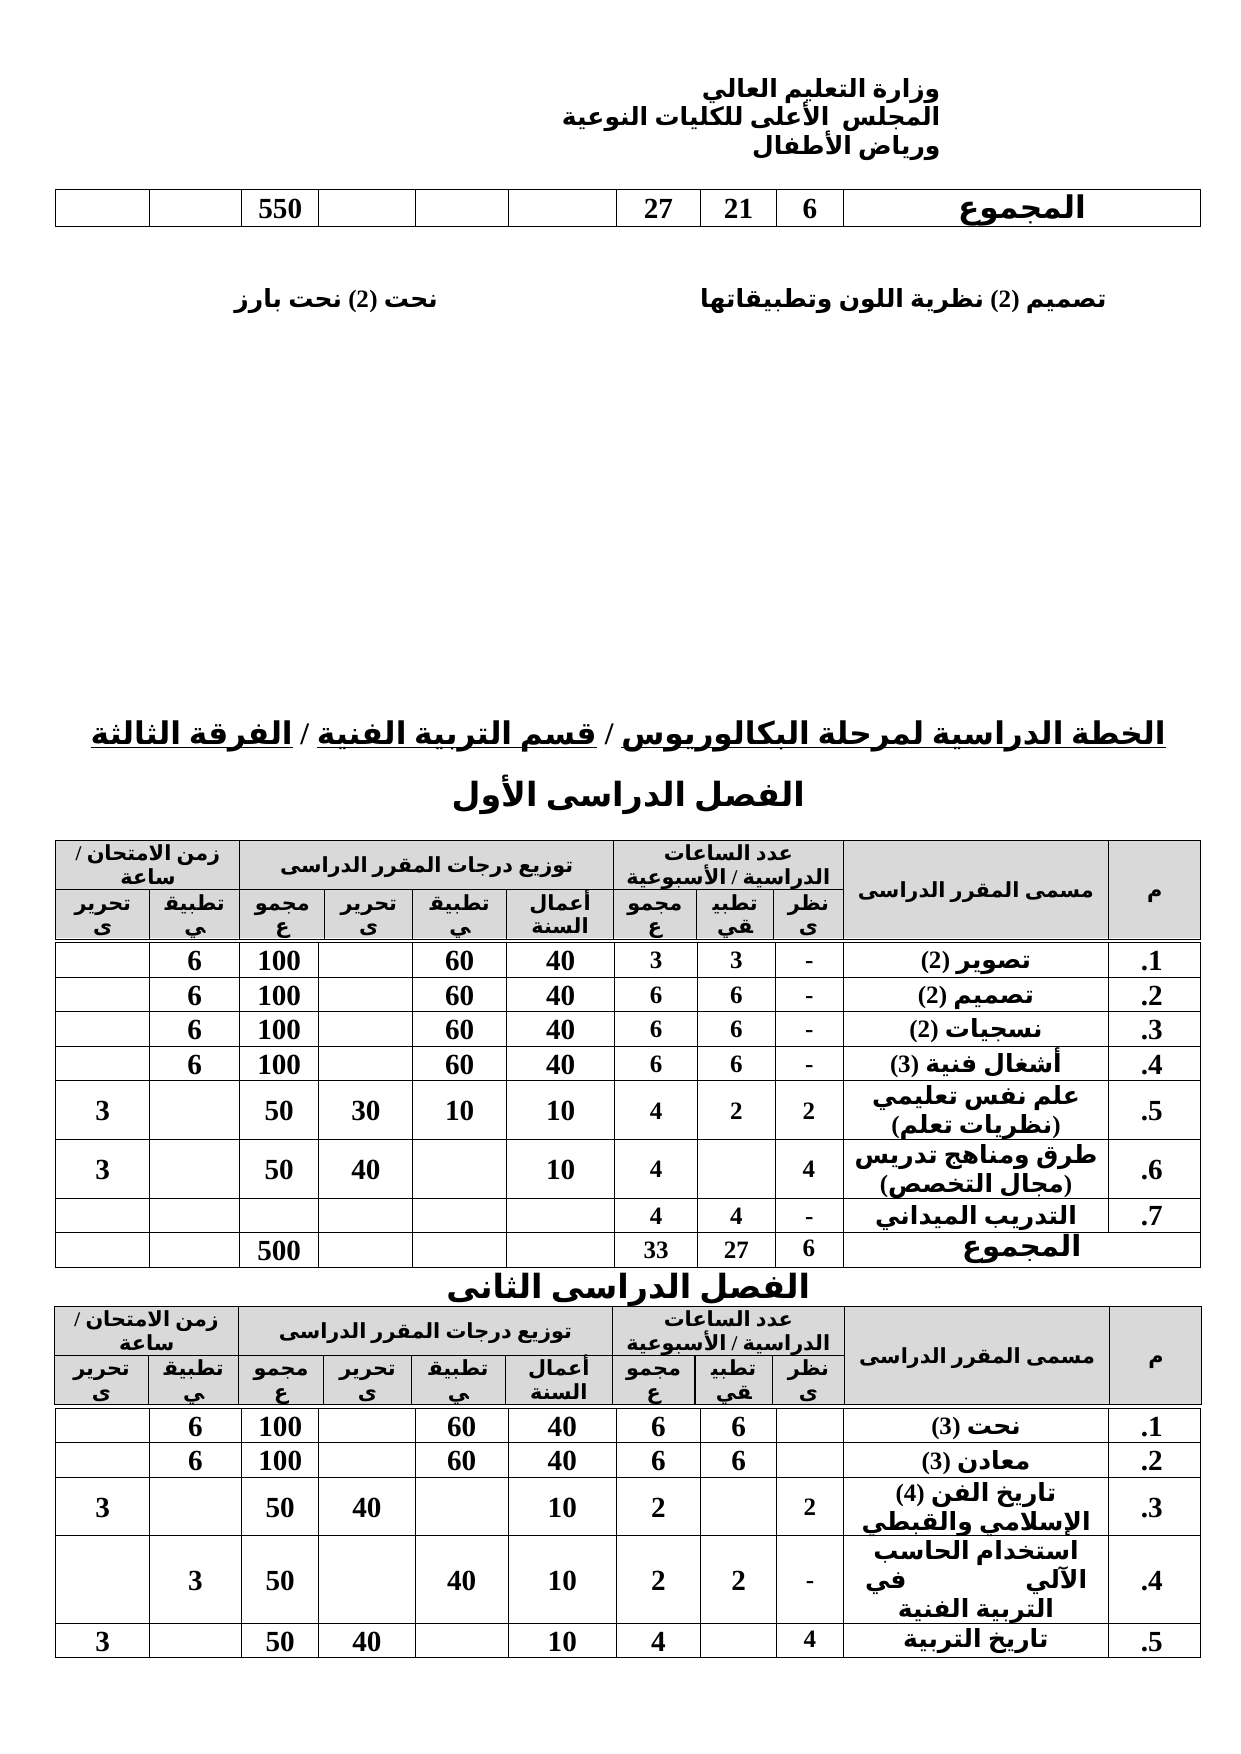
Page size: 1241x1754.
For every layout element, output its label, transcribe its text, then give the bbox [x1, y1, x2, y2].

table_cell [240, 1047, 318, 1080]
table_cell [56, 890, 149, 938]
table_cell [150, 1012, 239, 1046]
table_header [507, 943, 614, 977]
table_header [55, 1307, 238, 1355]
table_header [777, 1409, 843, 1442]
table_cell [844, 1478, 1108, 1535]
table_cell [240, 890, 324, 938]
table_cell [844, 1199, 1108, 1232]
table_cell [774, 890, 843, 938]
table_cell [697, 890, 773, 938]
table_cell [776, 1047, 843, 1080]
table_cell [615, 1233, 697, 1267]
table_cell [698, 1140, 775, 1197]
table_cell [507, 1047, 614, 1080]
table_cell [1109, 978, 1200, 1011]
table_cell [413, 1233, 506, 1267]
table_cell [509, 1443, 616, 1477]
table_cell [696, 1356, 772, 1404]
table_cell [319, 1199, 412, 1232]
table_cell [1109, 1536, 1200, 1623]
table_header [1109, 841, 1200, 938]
list تصميم (2) نظرية اللون وتطبيقاتها نحت (2) نحت بارز [75, 284, 1106, 313]
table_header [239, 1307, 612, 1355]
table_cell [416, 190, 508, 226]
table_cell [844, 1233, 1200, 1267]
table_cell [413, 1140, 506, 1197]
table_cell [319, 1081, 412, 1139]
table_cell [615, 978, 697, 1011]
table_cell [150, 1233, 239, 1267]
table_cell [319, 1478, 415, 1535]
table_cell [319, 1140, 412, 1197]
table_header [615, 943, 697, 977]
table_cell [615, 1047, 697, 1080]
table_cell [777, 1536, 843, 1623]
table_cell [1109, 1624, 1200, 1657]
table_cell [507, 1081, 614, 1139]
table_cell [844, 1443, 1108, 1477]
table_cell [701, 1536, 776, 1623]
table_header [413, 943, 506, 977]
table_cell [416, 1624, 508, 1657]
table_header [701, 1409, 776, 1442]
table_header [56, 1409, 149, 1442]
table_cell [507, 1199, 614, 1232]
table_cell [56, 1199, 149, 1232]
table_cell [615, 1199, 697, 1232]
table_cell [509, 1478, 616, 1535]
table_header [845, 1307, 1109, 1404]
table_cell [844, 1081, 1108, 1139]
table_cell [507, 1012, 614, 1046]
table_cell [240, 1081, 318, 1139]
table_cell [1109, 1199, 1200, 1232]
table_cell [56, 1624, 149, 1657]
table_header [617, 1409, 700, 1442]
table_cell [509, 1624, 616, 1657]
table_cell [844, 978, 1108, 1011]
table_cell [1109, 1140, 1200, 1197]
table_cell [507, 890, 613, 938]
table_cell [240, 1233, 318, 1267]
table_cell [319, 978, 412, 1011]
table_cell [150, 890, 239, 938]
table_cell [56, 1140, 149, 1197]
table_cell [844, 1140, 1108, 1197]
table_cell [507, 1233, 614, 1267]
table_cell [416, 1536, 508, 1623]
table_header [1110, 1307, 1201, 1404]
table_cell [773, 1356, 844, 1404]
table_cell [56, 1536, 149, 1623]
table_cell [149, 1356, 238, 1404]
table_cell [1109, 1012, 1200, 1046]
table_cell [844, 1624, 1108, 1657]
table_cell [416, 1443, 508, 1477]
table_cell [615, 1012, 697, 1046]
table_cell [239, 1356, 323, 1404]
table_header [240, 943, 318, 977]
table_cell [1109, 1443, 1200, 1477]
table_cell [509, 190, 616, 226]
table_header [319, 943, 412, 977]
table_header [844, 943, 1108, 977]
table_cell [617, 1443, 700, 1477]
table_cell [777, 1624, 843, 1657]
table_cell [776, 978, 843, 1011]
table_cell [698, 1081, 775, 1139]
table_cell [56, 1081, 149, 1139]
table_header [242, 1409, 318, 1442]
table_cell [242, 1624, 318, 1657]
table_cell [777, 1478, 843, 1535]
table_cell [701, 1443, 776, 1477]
text الخطة الدراسية لمرحلة البكالوريوس / قسم التربية الفنية / الفرقة الثالثة [75, 716, 1181, 751]
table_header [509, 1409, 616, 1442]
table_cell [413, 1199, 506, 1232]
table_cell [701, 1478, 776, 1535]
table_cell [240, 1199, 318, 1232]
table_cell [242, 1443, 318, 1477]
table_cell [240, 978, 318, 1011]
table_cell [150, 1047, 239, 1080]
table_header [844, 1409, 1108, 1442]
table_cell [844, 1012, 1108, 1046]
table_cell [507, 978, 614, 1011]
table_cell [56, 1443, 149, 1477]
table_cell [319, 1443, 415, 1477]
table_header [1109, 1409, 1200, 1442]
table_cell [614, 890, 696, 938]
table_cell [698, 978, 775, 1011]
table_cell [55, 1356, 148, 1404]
text الفصل الدراسى الأول [75, 776, 1181, 814]
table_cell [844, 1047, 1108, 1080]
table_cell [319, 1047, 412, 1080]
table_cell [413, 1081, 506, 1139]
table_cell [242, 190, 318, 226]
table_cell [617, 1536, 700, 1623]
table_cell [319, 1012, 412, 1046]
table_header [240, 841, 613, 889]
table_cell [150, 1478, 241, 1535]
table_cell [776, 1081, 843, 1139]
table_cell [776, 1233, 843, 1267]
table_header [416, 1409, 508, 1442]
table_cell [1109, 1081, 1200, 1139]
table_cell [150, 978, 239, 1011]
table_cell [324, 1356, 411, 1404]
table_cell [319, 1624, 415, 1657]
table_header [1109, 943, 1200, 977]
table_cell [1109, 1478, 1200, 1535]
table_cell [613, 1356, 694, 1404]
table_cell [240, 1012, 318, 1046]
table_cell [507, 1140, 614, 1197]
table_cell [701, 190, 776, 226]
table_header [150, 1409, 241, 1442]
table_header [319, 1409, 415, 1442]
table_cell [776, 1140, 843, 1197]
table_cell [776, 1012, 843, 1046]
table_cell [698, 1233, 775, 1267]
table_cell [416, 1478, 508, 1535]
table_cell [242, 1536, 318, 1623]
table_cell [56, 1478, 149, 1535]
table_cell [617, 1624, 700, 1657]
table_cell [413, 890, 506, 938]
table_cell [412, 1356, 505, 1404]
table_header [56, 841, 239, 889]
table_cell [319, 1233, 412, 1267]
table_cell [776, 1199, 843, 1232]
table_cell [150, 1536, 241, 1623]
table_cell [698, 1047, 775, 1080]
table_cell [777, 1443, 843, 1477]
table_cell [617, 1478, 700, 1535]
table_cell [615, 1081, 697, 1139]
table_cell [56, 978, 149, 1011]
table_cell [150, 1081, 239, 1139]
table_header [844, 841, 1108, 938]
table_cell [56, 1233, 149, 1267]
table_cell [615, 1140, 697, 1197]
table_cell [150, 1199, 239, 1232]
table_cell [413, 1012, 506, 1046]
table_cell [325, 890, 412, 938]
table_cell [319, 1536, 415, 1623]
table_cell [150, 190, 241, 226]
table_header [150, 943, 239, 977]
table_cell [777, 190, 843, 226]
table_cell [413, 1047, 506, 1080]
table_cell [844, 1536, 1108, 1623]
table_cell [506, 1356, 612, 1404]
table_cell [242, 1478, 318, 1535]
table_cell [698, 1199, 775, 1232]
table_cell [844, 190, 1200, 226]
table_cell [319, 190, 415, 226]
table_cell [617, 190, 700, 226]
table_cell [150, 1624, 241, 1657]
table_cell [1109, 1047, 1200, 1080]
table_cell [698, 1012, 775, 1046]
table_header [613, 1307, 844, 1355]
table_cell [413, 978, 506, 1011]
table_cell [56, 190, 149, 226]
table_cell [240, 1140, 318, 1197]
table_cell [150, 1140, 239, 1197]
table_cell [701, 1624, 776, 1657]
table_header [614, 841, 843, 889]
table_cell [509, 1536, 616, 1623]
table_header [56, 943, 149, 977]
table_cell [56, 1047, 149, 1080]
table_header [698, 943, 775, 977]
text الفصل الدراسى الثانى [75, 1268, 1181, 1306]
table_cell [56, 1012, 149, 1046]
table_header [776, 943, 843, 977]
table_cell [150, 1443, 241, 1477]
